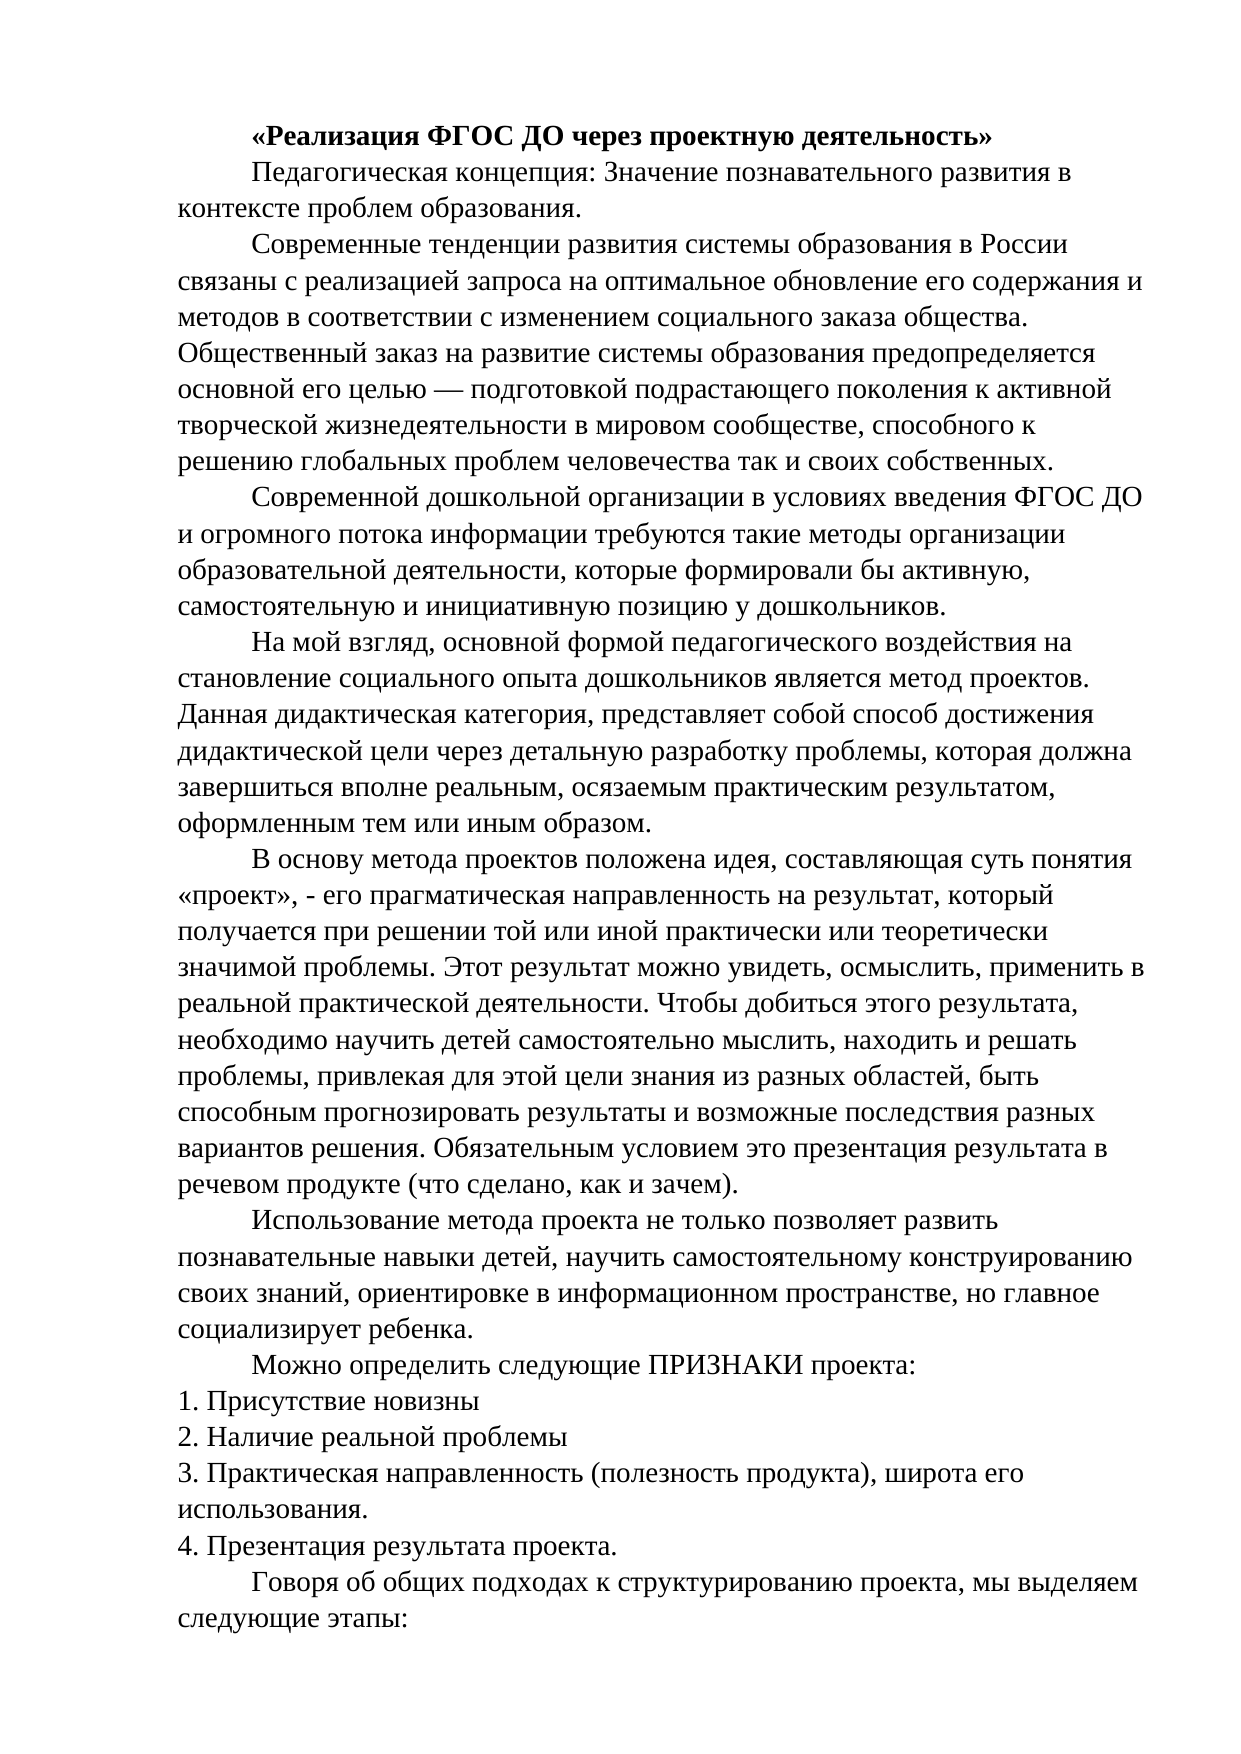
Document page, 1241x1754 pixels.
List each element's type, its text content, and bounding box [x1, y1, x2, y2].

text проблемы, привлекая для этой цели знания из разных областей, быть способным прогнозировать результаты и возможные последствия разных вариантов решения. Обязательным условием это презентация результата в речевом продукте (что сделано, как и зачем). [177, 1058, 1152, 1200]
text Современные тенденции развития системы образования в России связаны с реализацией запроса на оптимальное обновление его содержания и методов в соответствии с изменением социального заказа общества. Общественный заказ на развитие системы образования предопределяется основной его целью — подготовкой подрастающего поколения к активной творческой жизнедеятельности в мировом сообществе, способного к решению глобальных проблем человечества так и своих собственных. [177, 227, 1152, 477]
text В основу метода проектов положена идея, составляющая суть понятия «проект», - его прагматическая направленность на результат, который получается при решении той или иной практически или теоретически значимой проблемы. Этот результат можно увидеть, осмыслить, применить в реальной практической деятельности. Чтобы добиться этого результата, необходимо научить детей самостоятельно мыслить, находить и решать [177, 841, 1152, 1055]
text 2. Наличие реальной проблемы [177, 1419, 1152, 1453]
text Современной дошкольной организации в условиях введения ФГОС ДО и огромного потока информации требуются такие методы организации образовательной деятельности, которые формировали бы активную, самостоятельную и инициативную позицию у дошкольников. [177, 479, 1152, 622]
text Говоря об общих подходах к структурированию проекта, мы выделяем следующие этапы: [177, 1564, 1152, 1634]
text Педагогическая концепция: Значение познавательного развития в контексте проблем образования. [177, 154, 1152, 224]
text Можно определить следующие ПРИЗНАКИ проекта: [177, 1347, 1152, 1381]
text 1. Присутствие новизны [177, 1383, 1152, 1417]
text 3. Практическая направленность (полезность продукта), широта его использования. [177, 1456, 1152, 1525]
text «Реализация ФГОС ДО через проектную деятельность» [177, 118, 1152, 152]
text Использование метода проекта не только позволяет развить познавательные навыки детей, научить самостоятельному конструированию своих знаний, ориентировке в информационном пространстве, но главное социализирует ребенка. [177, 1202, 1152, 1344]
text 4. Презентация результата проекта. [177, 1528, 1152, 1561]
text На мой взгляд, основной формой педагогического воздействия на становление социального опыта дошкольников является метод проектов. Данная дидактическая категория, представляет собой способ достижения дидактической цели через детальную разработку проблемы, которая должна завершиться вполне реальным, осязаемым практическим результатом, оформленным тем или иным образом. [177, 624, 1152, 838]
